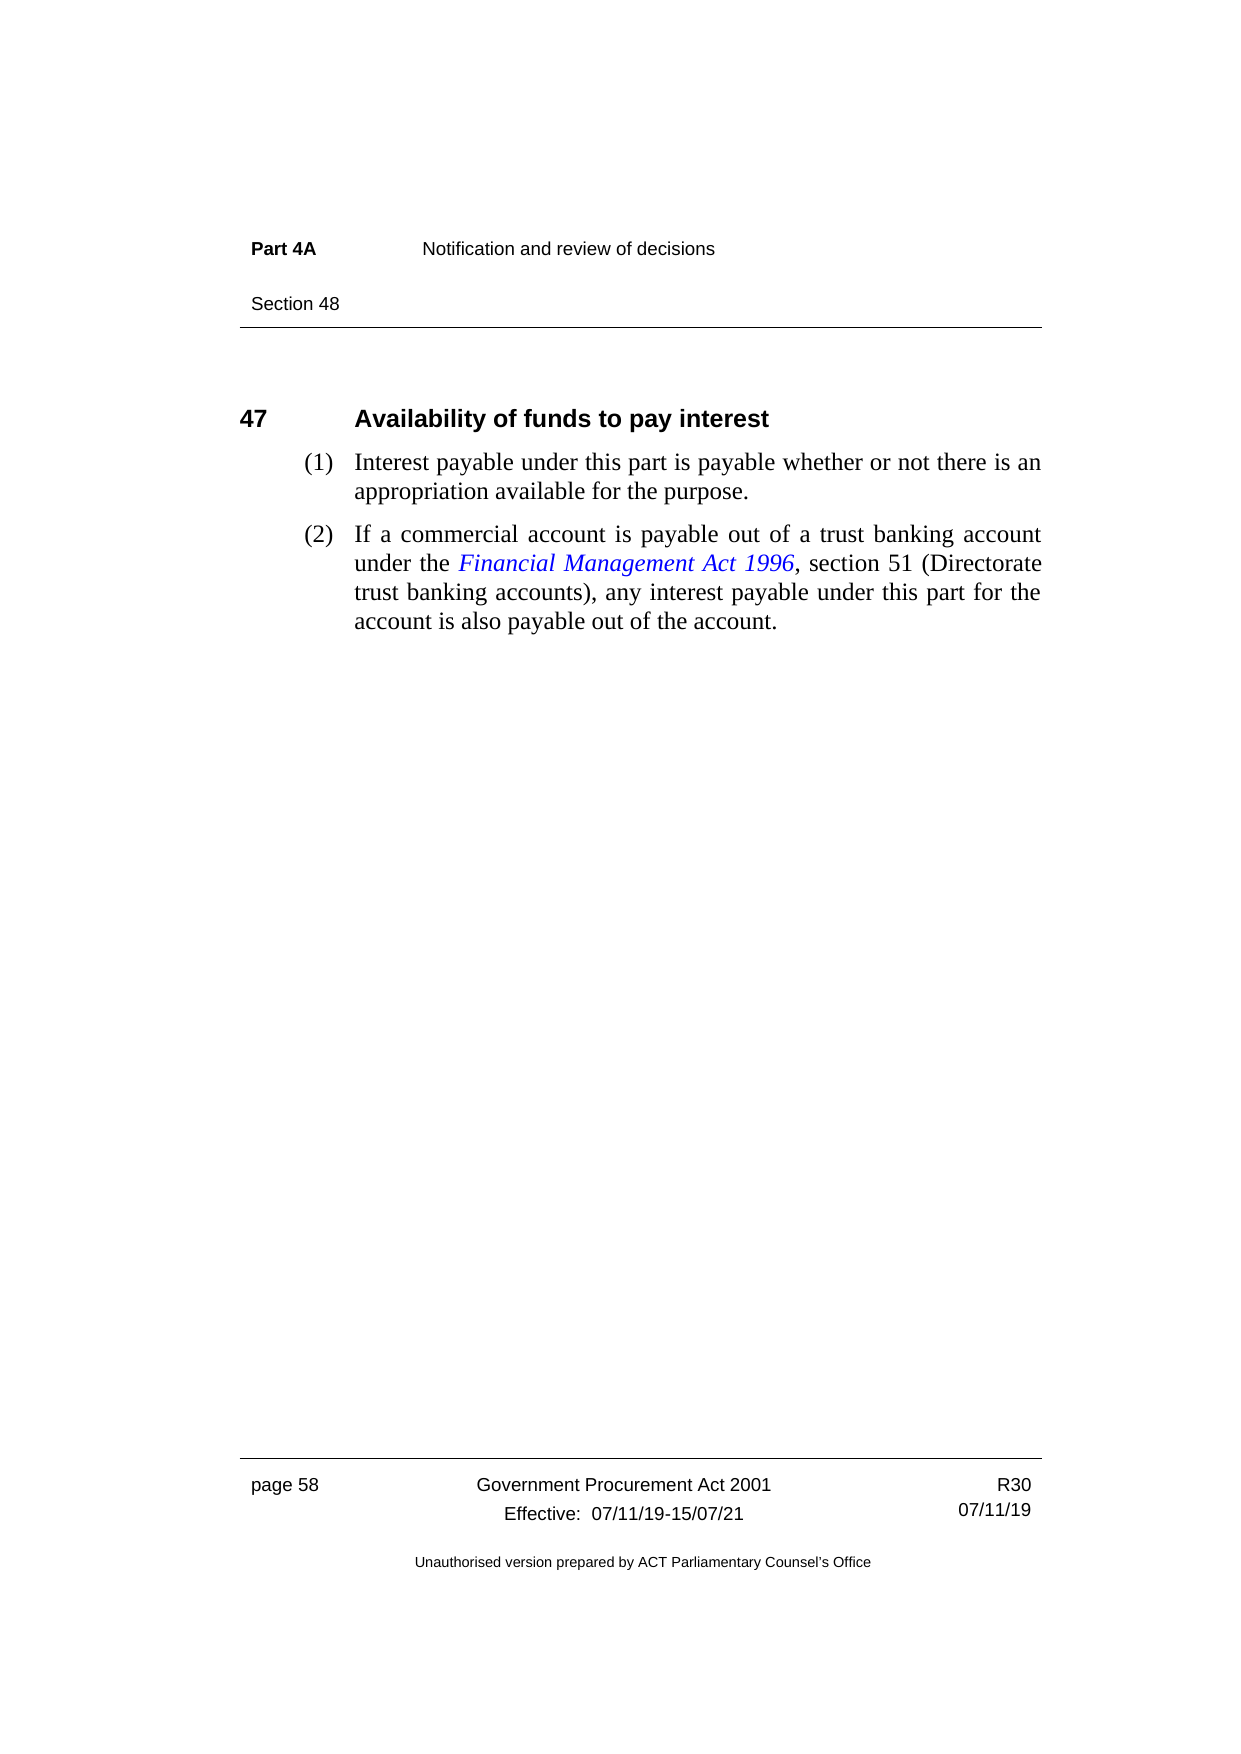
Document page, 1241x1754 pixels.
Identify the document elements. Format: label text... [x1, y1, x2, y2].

text 47 Availability of funds to pay interest [239, 404, 1042, 433]
text (2) If a commercial account is payable out of a trust banking account under the Financial Management Act 1996, section 51 (Directorate trust banking accounts), any interest payable under this part for the account is also payable out of the account. [239, 519, 1042, 634]
text (1) Interest payable under this part is payable whether or not there is an appropriation available for the purpose. [239, 447, 1042, 505]
